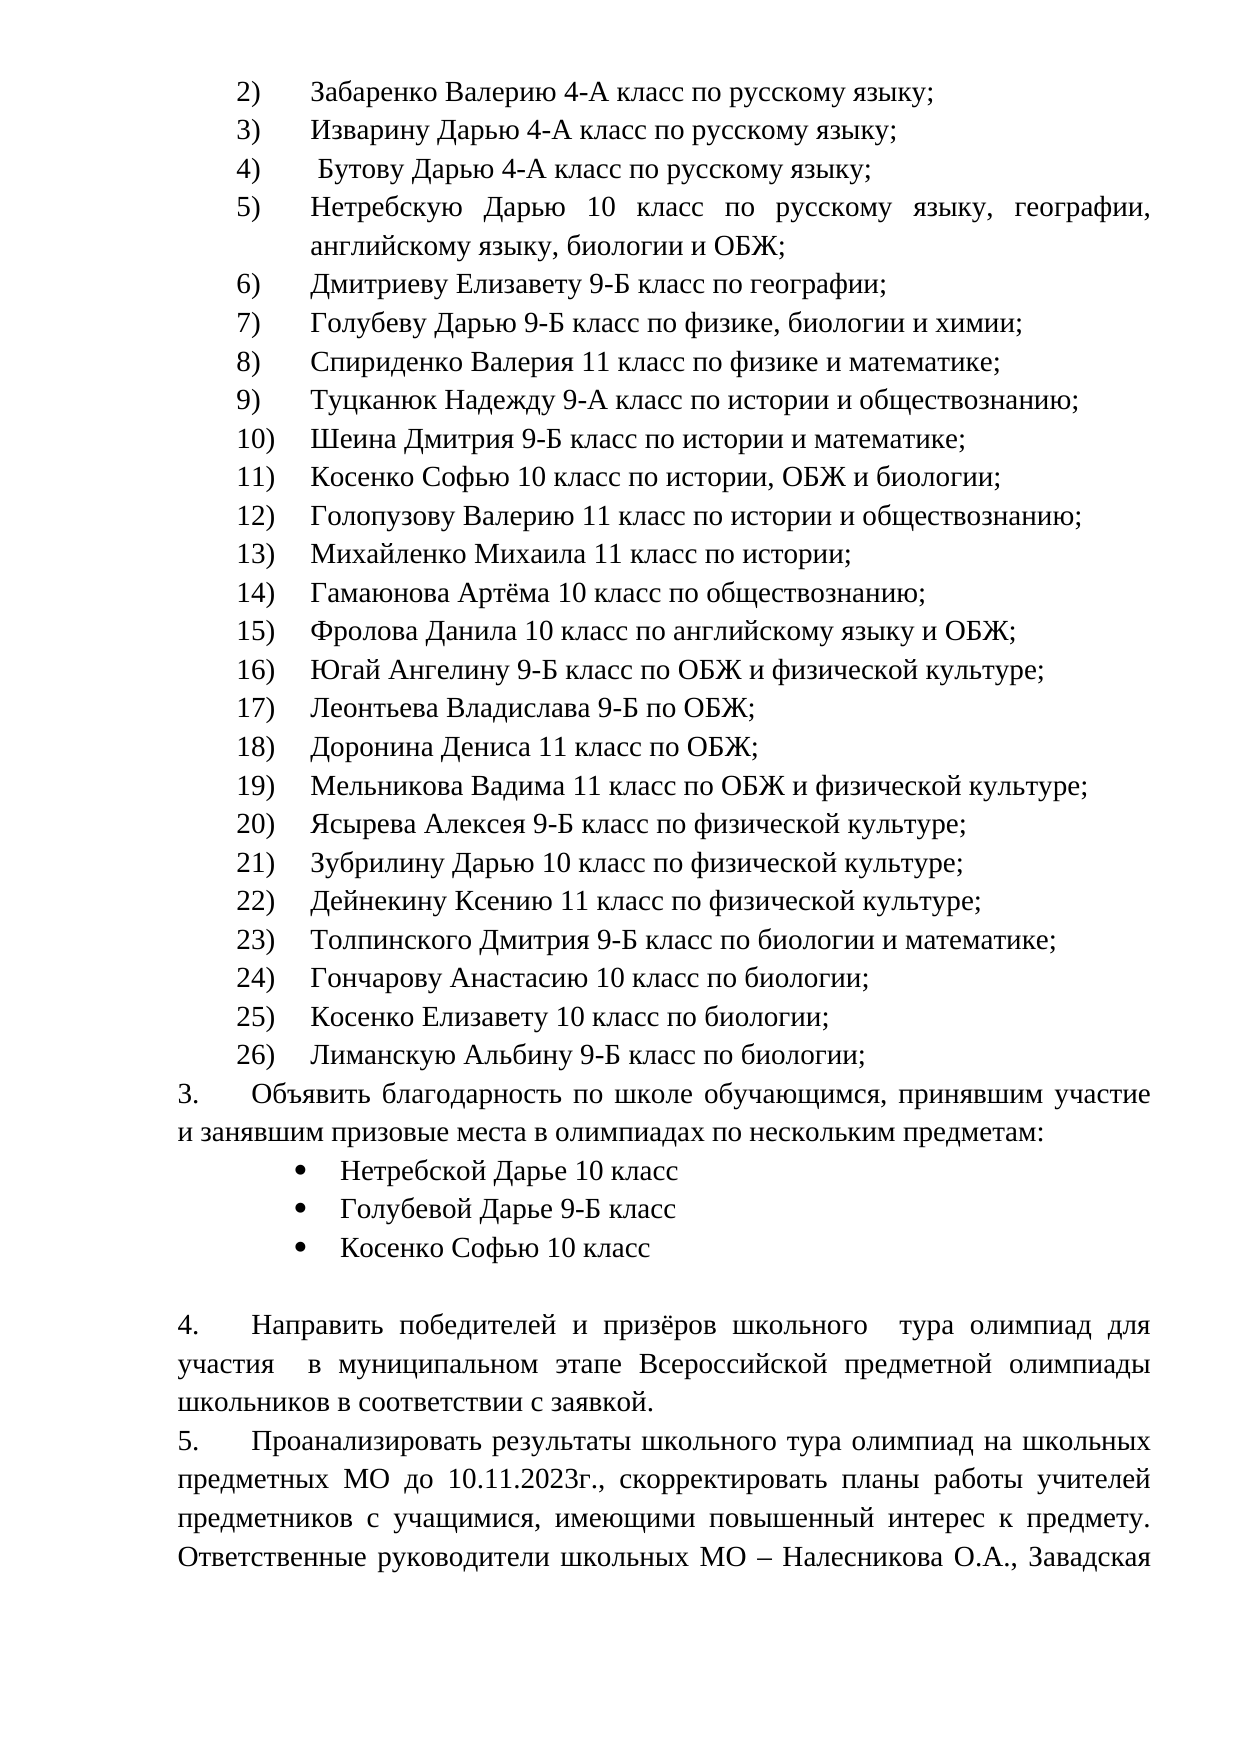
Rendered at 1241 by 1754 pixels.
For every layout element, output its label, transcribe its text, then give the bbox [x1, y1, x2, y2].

list Дмитриеву Елизавету 9-Б класс по географии; [236, 267, 1152, 300]
list Голопузову Валерию 11 класс по истории и обществознанию; [236, 498, 1152, 531]
list Косенко Софью 10 класс [295, 1230, 1152, 1264]
list Мельникова Вадима 11 класс по ОБЖ и физической культуре; [236, 768, 1152, 801]
list Дейнекину Ксению 11 класс по физической культуре; [236, 883, 1152, 917]
list Нетребскую Дарью 10 класс по русскому языку, географии, английскому языку, биологии и ОБЖ; [236, 189, 1152, 262]
list Ясырева Алексея 9-Б класс по физической культуре; [236, 806, 1152, 840]
list Спириденко Валерия 11 класс по физике и математике; [236, 344, 1152, 377]
list Нетребской Дарье 10 класс [295, 1153, 1152, 1187]
list Шеина Дмитрия 9-Б класс по истории и математике; [236, 421, 1152, 454]
list Зубрилину Дарью 10 класс по физической культуре; [236, 845, 1152, 878]
list Гамаюнова Артёма 10 класс по обществознанию; [236, 575, 1152, 608]
list Лиманскую Альбину 9-Б класс по биологии; [236, 1037, 1152, 1071]
list Направить победителей и призёров школьного тура олимпиад для участия в муниципальном этапе Всероссийской предметной олимпиады школьников в соответствии с заявкой. [177, 1307, 1152, 1418]
list Доронина Дениса 11 класс по ОБЖ; [236, 729, 1152, 763]
list Михайленко Михаила 11 класс по истории; [236, 536, 1152, 570]
list Фролова Данила 10 класс по английскому языку и ОБЖ; [236, 613, 1152, 647]
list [177, 1423, 1152, 1572]
list Леонтьева Владислава 9-Б по ОБЖ; [236, 691, 1152, 724]
list Косенко Елизавету 10 класс по биологии; [236, 999, 1152, 1032]
list Туцканюк Надежду 9-А класс по истории и обществознанию; [236, 382, 1152, 416]
list Косенко Софью 10 класс по истории, ОБЖ и биологии; [236, 459, 1152, 493]
list Объявить благодарность по школе обучающимся, принявшим участие и занявшим призовые места в олимпиадах по нескольким предметам: [177, 1076, 1152, 1148]
list Гончарову Анастасию 10 класс по биологии; [236, 960, 1152, 994]
list Забаренко Валерию 4-А класс по русскому языку; [236, 74, 1152, 107]
list Голубеву Дарью 9-Б класс по физике, биологии и химии; [236, 305, 1152, 339]
list Югай Ангелину 9-Б класс по ОБЖ и физической культуре; [236, 652, 1152, 686]
list Бутову Дарью 4-А класс по русскому языку; [236, 151, 1152, 184]
list Голубевой Дарье 9-Б класс [295, 1192, 1152, 1225]
list Толпинского Дмитрия 9-Б класс по биологии и математике; [236, 922, 1152, 955]
list Изварину Дарью 4-А класс по русскому языку; [236, 112, 1152, 146]
